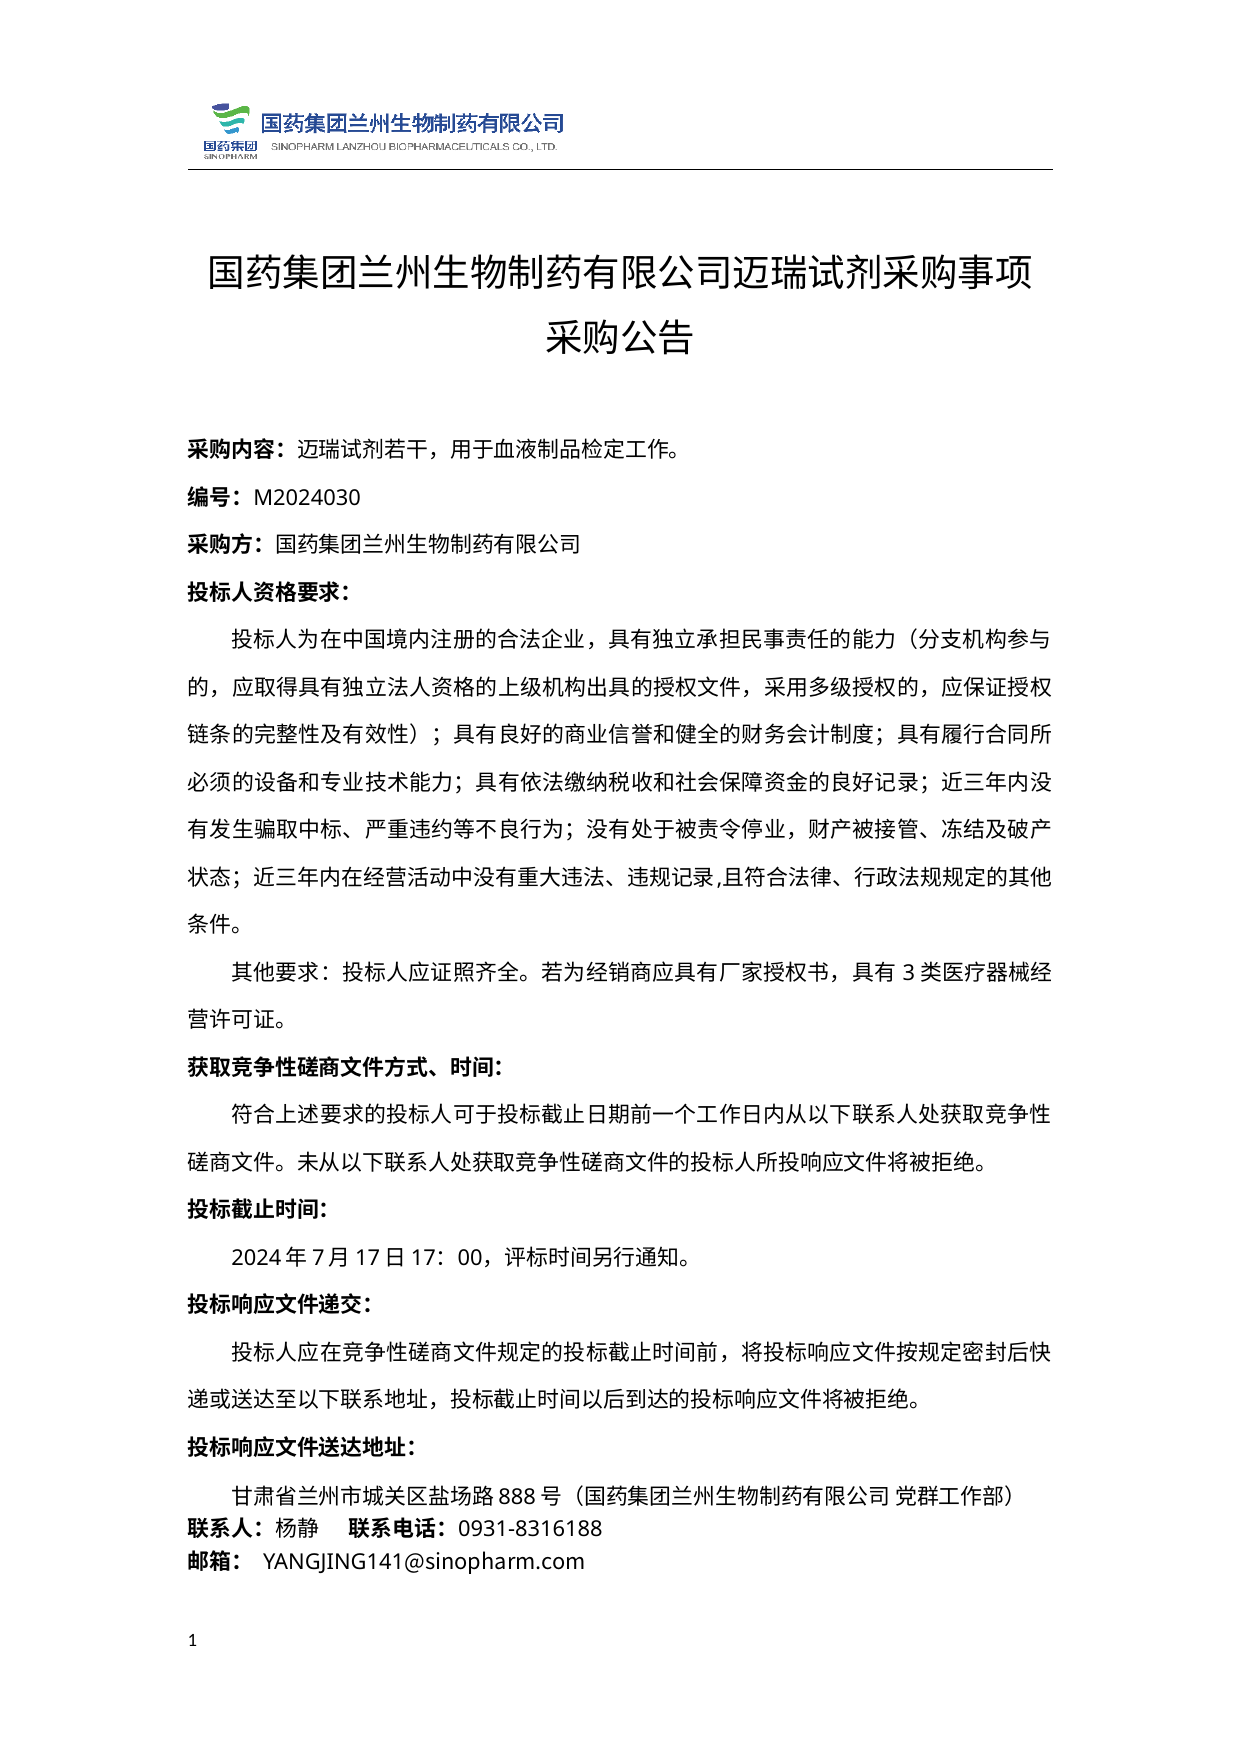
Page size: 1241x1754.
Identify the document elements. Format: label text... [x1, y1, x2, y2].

text 符合上述要求的投标人可于投标截止日期前一个工作日内从以下联系人处获取竞争性磋商文件。未从以下联系人处获取竞争性磋商文件的投标人所投响应文件将被拒绝。 [187, 1097, 1053, 1177]
text 国药集团兰州生物制药有限公司迈瑞试剂采购事项 [187, 237, 1053, 302]
text 邮箱： YANGJING141@sinopharm.com [187, 1543, 1053, 1576]
text 2024年7月17日17：00，评标时间另行通知。 [187, 1240, 1053, 1272]
list 其他要求：投标人应证照齐全。若为经销商应具有厂家授权书，具有3类医疗器械经营许可证。 [187, 955, 1053, 1034]
list 投标人应在竞争性磋商文件规定的投标截止时间前，将投标响应文件按规定密封后快递或送达至以下联系地址，投标截止时间以后到达的投标响应文件将被拒绝。 [187, 1335, 1053, 1414]
text 联系人：杨静 联系电话：0931-8316188 [187, 1511, 1053, 1543]
text 投标人资格要求： [187, 575, 1053, 606]
text 采购方：国药集团兰州生物制药有限公司 [187, 527, 1053, 559]
text 编号：M2024030 [187, 479, 1053, 511]
text 甘肃省兰州市城关区盐场路888号（国药集团兰州生物制药有限公司 党群工作部） [187, 1478, 1053, 1511]
text 采购内容：迈瑞试剂若干，用于血液制品检定工作。 [187, 432, 1053, 464]
text 投标响应文件递交： [187, 1287, 1053, 1319]
text 投标截止时间： [187, 1192, 1053, 1224]
list 投标人为在中国境内注册的合法企业，具有独立承担民事责任的能力（分支机构参与的，应取得具有独立法人资格的上级机构出具的授权文件，采用多级授权的，应保证授权链条的完整性及有效性）；具有良好的商业信誉和健全的财务会计制度；具有履行合同所必须的设备和专业技术能力；具有依法缴纳税收和社会保障资金的良好记录；近三年内没有发生骗取中标、严重违约等不良行为；没有处于被责令停业，财产被接管、冻结及破产状态；近三年内在经营活动中没有重大违法、违规记录,且符合法律、行政法规规定的其他条件。 [187, 622, 1053, 939]
text 投标响应文件送达地址： [187, 1430, 1053, 1462]
picture [187, 88, 572, 167]
text 采购公告 [187, 302, 1053, 367]
text 获取竞争性磋商文件方式、时间： [187, 1050, 1053, 1082]
